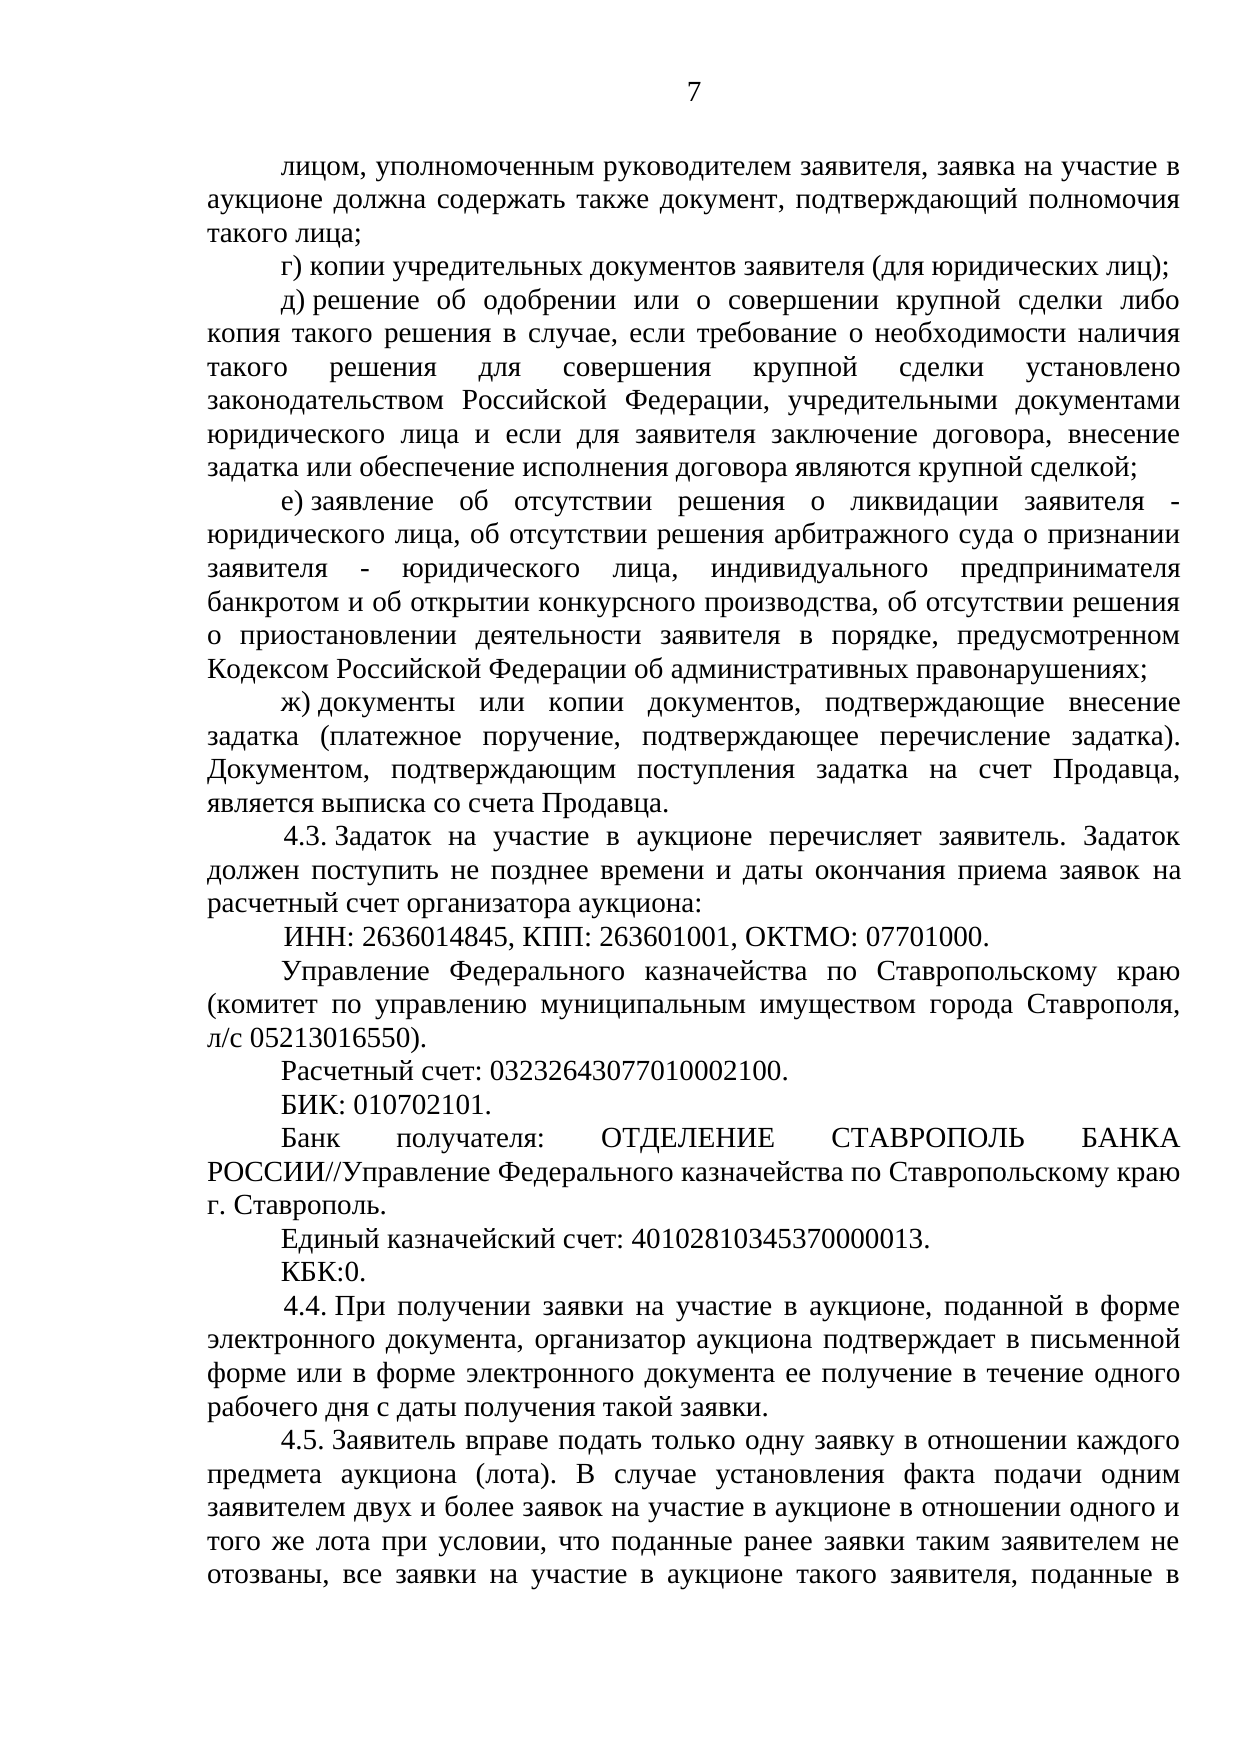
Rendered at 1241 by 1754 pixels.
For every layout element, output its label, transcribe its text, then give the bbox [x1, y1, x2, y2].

text д) решение об одобрении или о совершении крупной сделки либо копия такого решения в случае, если требование о необходимости наличия такого решения для совершения крупной сделки установлено законодательством Российской Федерации, учредительными документами юридического лица и если для заявителя заключение договора, внесение задатка или обеспечение исполнения договора являются крупной сделкой; [207, 282, 1181, 483]
text 4.3. Задаток на участие в аукционе перечисляет заявитель. Задаток должен поступить не позднее времени и даты окончания приема заявок на расчетный счет организатора аукциона: [207, 818, 1181, 919]
text Управление Федерального казначейства по Ставропольскому краю (комитет по управлению муниципальным имуществом города Ставрополя, л/с 05213016550). [207, 953, 1181, 1053]
text Единый казначейский счет: 40102810345370000013. [207, 1221, 1181, 1254]
text 4.4. При получении заявки на участие в аукционе, поданной в форме электронного документа, организатор аукциона подтверждает в письменной форме или в форме электронного документа ее получение в течение одного рабочего дня с даты получения такой заявки. [207, 1288, 1181, 1422]
text Банк получателя: ОТДЕЛЕНИЕ СТАВРОПОЛЬ БАНКА РОССИИ//Управление Федерального казначейства по Ставропольскому краю г. Ставрополь. [207, 1120, 1181, 1221]
text г) копии учредительных документов заявителя (для юридических лиц); [207, 248, 1181, 282]
text ИНН: 2636014845, КПП: 263601001, ОКТМО: 07701000. [207, 919, 1181, 953]
text е) заявление об отсутствии решения о ликвидации заявителя - юридического лица, об отсутствии решения арбитражного суда о признании заявителя - юридического лица, индивидуального предпринимателя банкротом и об открытии конкурсного производства, об отсутствии решения о приостановлении деятельности заявителя в порядке, предусмотренном Кодексом Российской Федерации об административных правонарушениях; [207, 483, 1181, 684]
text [207, 1422, 1181, 1590]
text КБК:0. [207, 1254, 1181, 1288]
text ж) документы или копии документов, подтверждающие внесение задатка (платежное поручение, подтверждающее перечисление задатка). Документом, подтверждающим поступления задатка на счет Продавца, является выписка со счета Продавца. [207, 684, 1181, 818]
text лицом, уполномоченным руководителем заявителя, заявка на участие в аукционе должна содержать также документ, подтверждающий полномочия такого лица; [207, 148, 1181, 248]
text Расчетный счет: 03232643077010002100. [207, 1053, 1181, 1087]
text БИК: 010702101. [207, 1087, 1181, 1120]
